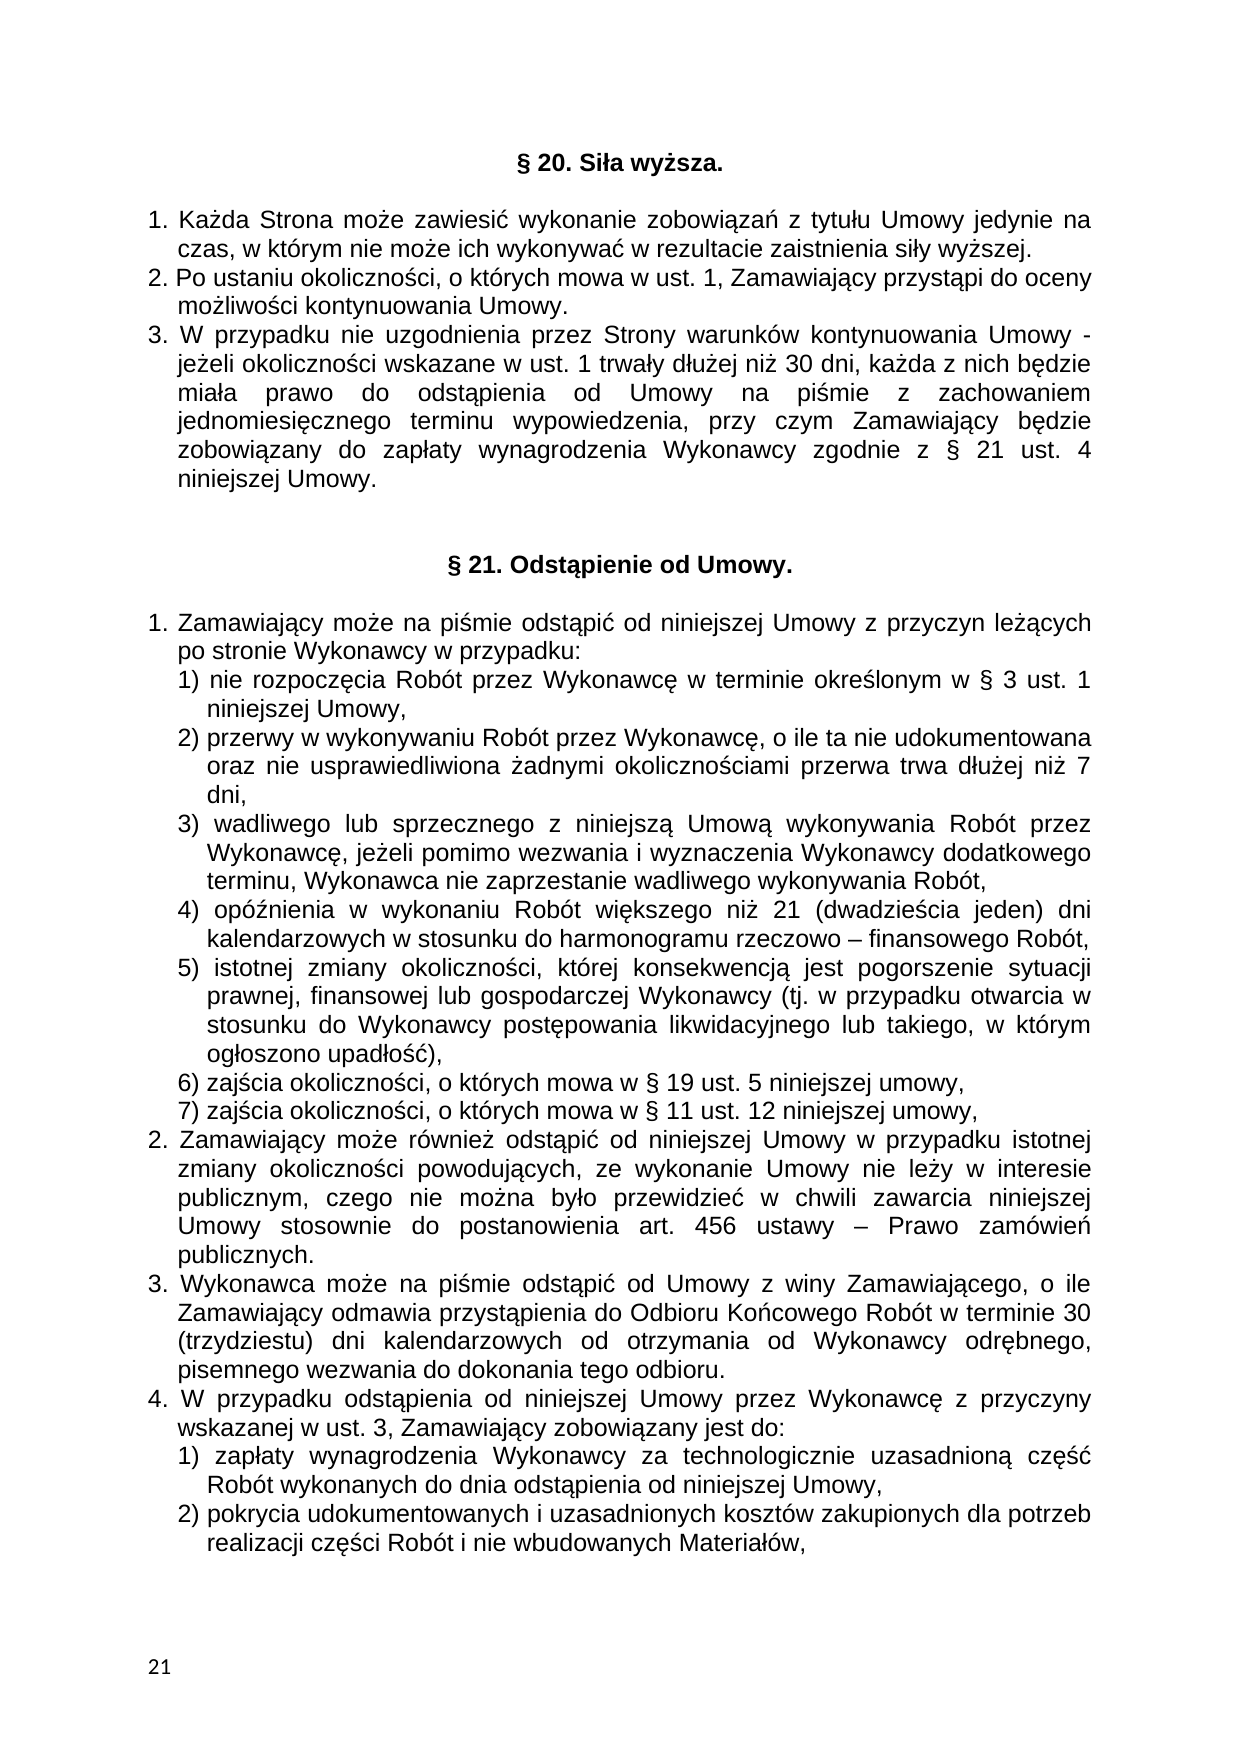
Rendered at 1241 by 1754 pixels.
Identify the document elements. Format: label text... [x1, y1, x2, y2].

text 4. W przypadku odstąpienia od niniejszej Umowy przez Wykonawcę z przyczyny wskazanej w ust. 3, Zamawiający zobowiązany jest do: [148, 1384, 1093, 1441]
text 2. Zamawiający może również odstąpić od niniejszej Umowy w przypadku istotnej zmiany okoliczności powodujących, ze wykonanie Umowy nie leży w interesie publicznym, czego nie można było przewidzieć w chwili zawarcia niniejszej Umowy stosownie do postanowienia art. 456 ustawy – Prawo zamówień publicznych. [148, 1125, 1093, 1269]
text 5) istotnej zmiany okoliczności, której konsekwencją jest pogorszenie sytuacji prawnej, finansowej lub gospodarczej Wykonawcy (tj. w przypadku otwarcia w stosunku do Wykonawcy postępowania likwidacyjnego lub takiego, w którym ogłoszono upadłość), [177, 953, 1093, 1068]
text 6) zajścia okoliczności, o których mowa w § 19 ust. 5 niniejszej umowy, [177, 1068, 1093, 1096]
text 3. W przypadku nie uzgodnienia przez Strony warunków kontynuowania Umowy - jeżeli okoliczności wskazane w ust. 1 trwały dłużej niż 30 dni, każda z nich będzie miała prawo do odstąpienia od Umowy na piśmie z zachowaniem jednomiesięcznego terminu wypowiedzenia, przy czym Zamawiający będzie zobowiązany do zapłaty wynagrodzenia Wykonawcy zgodnie z § 21 ust. 4 niniejszej Umowy. [148, 320, 1093, 493]
text 1. Każda Strona może zawiesić wykonanie zobowiązań z tytułu Umowy jedynie na czas, w którym nie może ich wykonywać w rezultacie zaistnienia siły wyższej. [148, 205, 1093, 263]
text 7) zajścia okoliczności, o których mowa w § 11 ust. 12 niniejszej umowy, [177, 1096, 1093, 1125]
text 4) opóźnienia w wykonaniu Robót większego niż 21 (dwadzieścia jeden) dni kalendarzowych w stosunku do harmonogramu rzeczowo – finansowego Robót, [177, 895, 1093, 953]
text § 20. Siła wyższa. [148, 148, 1093, 176]
text 2) przerwy w wykonywaniu Robót przez Wykonawcę, o ile ta nie udokumentowana oraz nie usprawiedliwiona żadnymi okolicznościami przerwa trwa dłużej niż 7 dni, [177, 723, 1093, 809]
text 1) zapłaty wynagrodzenia Wykonawcy za technologicznie uzasadnioną część Robót wykonanych do dnia odstąpienia od niniejszej Umowy, [177, 1441, 1093, 1499]
text 3. Wykonawca może na piśmie odstąpić od Umowy z winy Zamawiającego, o ile Zamawiający odmawia przystąpienia do Odbioru Końcowego Robót w terminie 30 (trzydziestu) dni kalendarzowych od otrzymania od Wykonawcy odrębnego, pisemnego wezwania do dokonania tego odbioru. [148, 1269, 1093, 1384]
text 1. Zamawiający może na piśmie odstąpić od niniejszej Umowy z przyczyn leżących po stronie Wykonawcy w przypadku: [148, 608, 1093, 665]
text § 21. Odstąpienie od Umowy. [148, 550, 1093, 579]
text 2) pokrycia udokumentowanych i uzasadnionych kosztów zakupionych dla potrzeb realizacji części Robót i nie wbudowanych Materiałów, [177, 1499, 1093, 1556]
text 1) nie rozpoczęcia Robót przez Wykonawcę w terminie określonym w § 3 ust. 1 niniejszej Umowy, [177, 665, 1093, 723]
text 3) wadliwego lub sprzecznego z niniejszą Umową wykonywania Robót przez Wykonawcę, jeżeli pomimo wezwania i wyznaczenia Wykonawcy dodatkowego terminu, Wykonawca nie zaprzestanie wadliwego wykonywania Robót, [177, 809, 1093, 895]
text 2. Po ustaniu okoliczności, o których mowa w ust. 1, Zamawiający przystąpi do oceny możliwości kontynuowania Umowy. [148, 263, 1093, 320]
